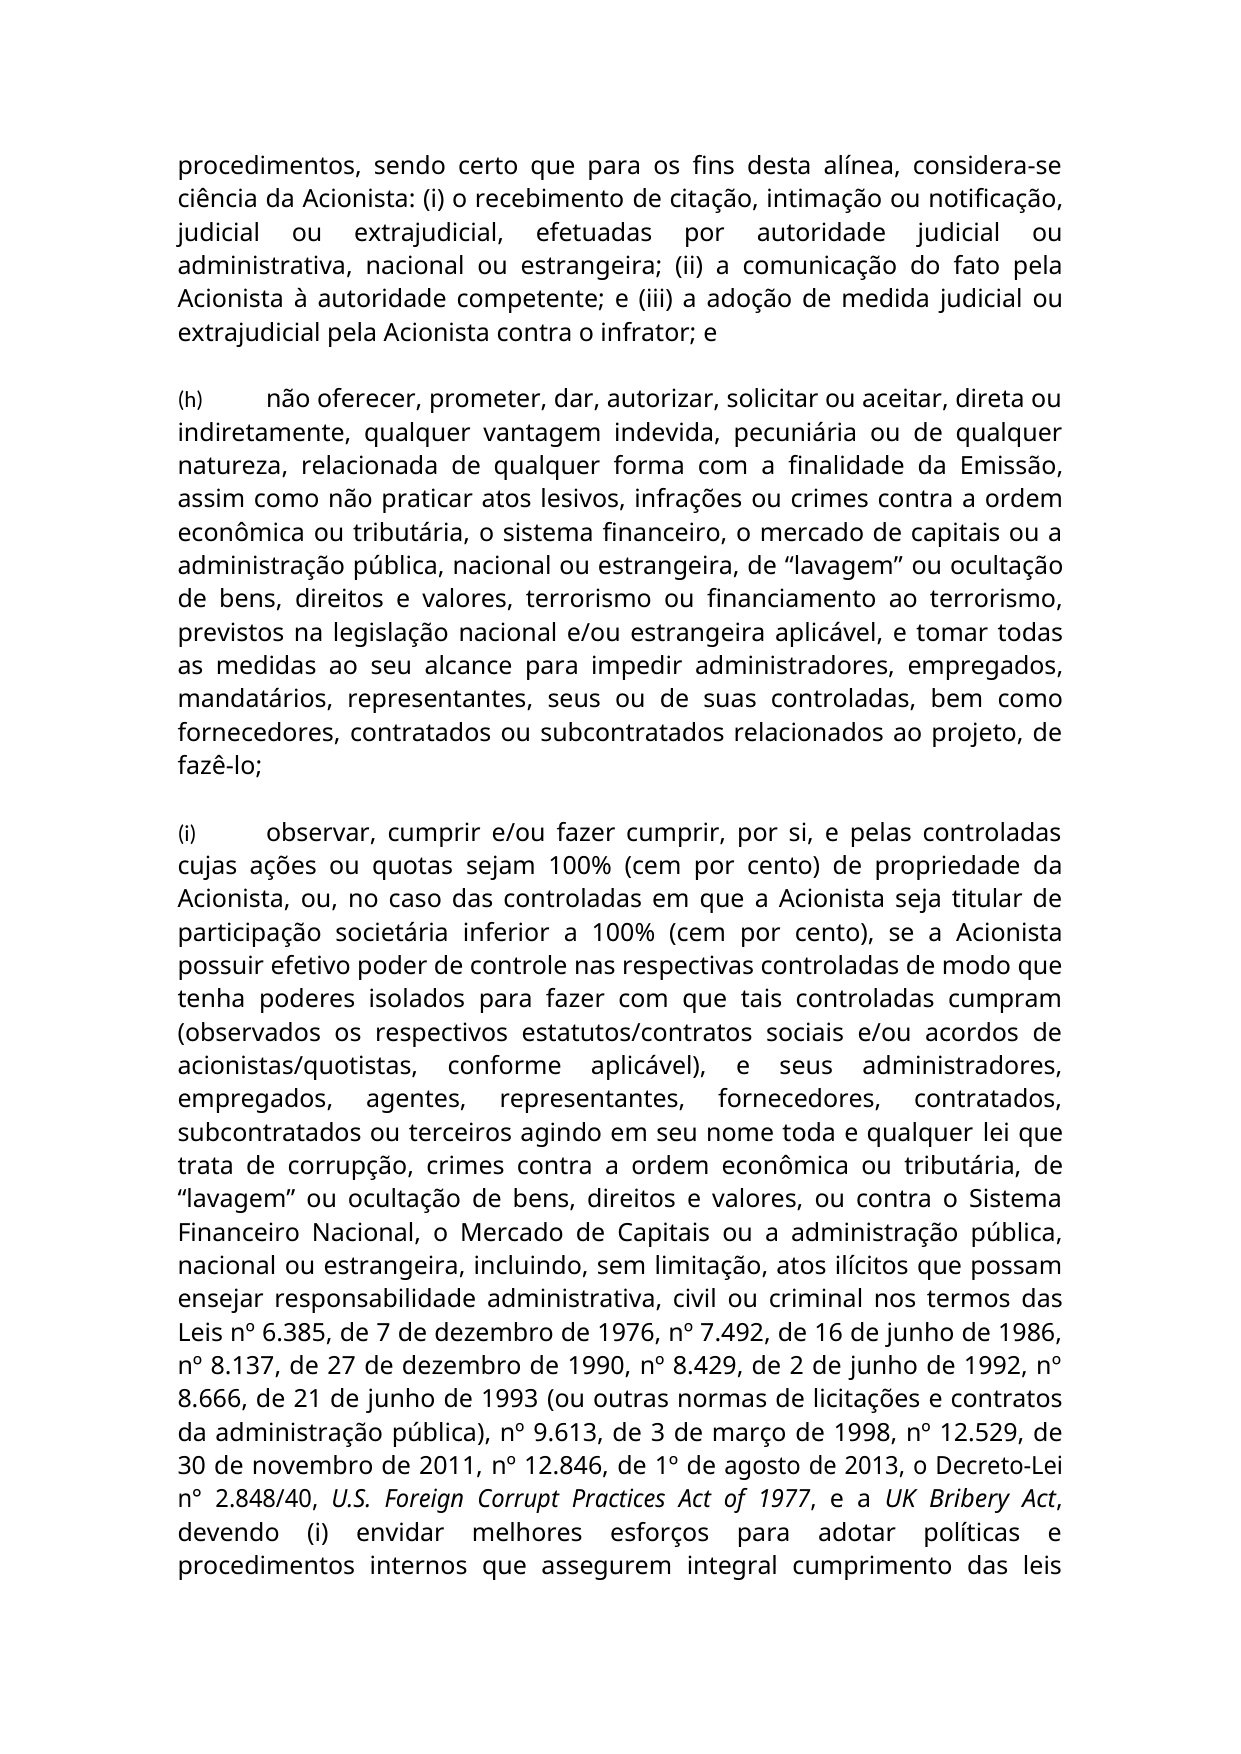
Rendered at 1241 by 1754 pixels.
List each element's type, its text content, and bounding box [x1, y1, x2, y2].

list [177, 148, 1063, 348]
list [177, 814, 1063, 1581]
list não oferecer, prometer, dar, autorizar, solicitar ou aceitar, direta ou indiretamente, qualquer vantagem indevida, pecuniária ou de qualquer natureza, relacionada de qualquer forma com a finalidade da Emissão, assim como não praticar atos lesivos, infrações ou crimes contra a ordem econômica ou tributária, o sistema financeiro, o mercado de capitais ou a administração pública, nacional ou estrangeira, de “lavagem” ou ocultação de bens, direitos e valores, terrorismo ou financiamento ao terrorismo, previstos na legislação nacional e/ou estrangeira aplicável, e tomar todas as medidas ao seu alcance para impedir administradores, empregados, mandatários, representantes, seus ou de suas controladas, bem como fornecedores, contratados ou subcontratados relacionados ao projeto, de fazê-lo; [177, 381, 1063, 781]
